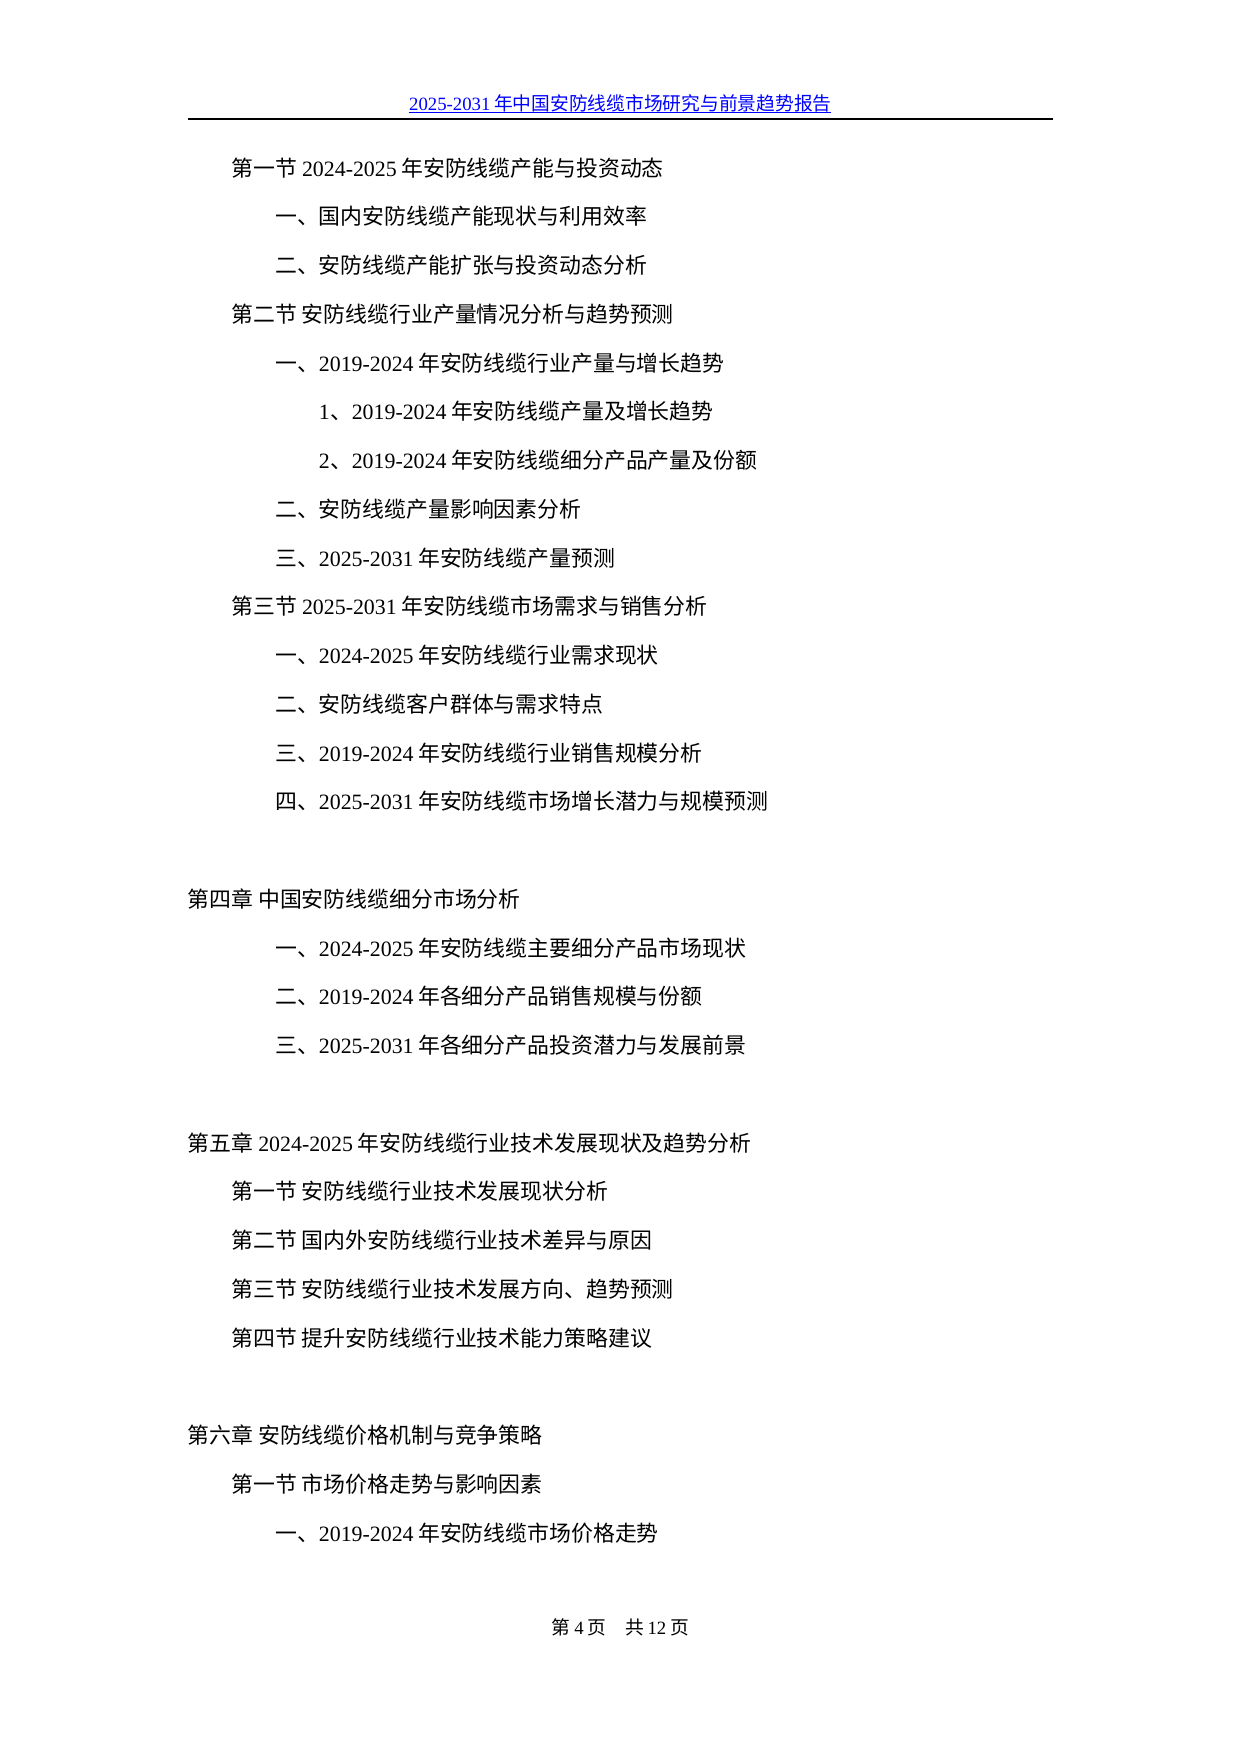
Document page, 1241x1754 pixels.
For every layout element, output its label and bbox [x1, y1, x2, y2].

text [187, 150, 1053, 1548]
